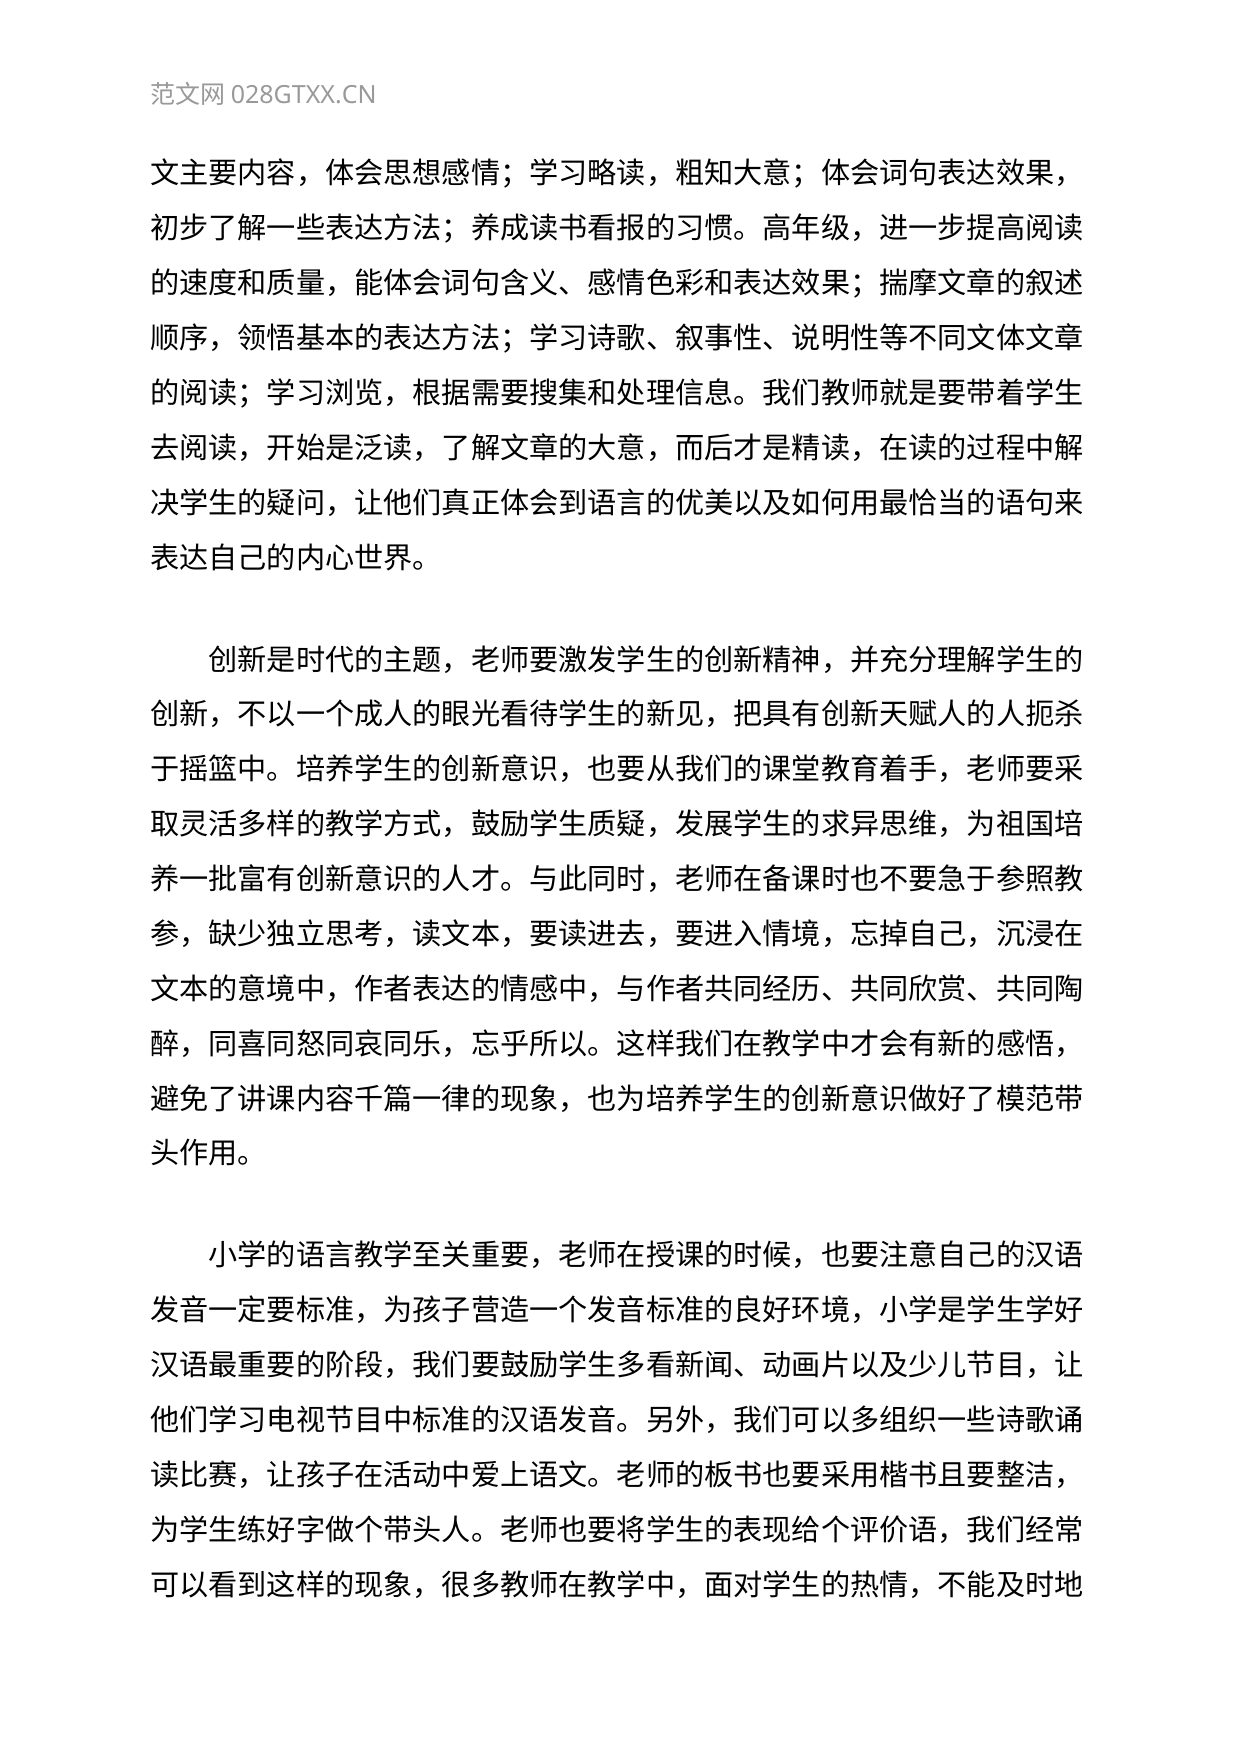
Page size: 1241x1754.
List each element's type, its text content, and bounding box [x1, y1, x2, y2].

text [150, 1232, 1090, 1603]
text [150, 150, 1090, 577]
text 创新是时代的主题，老师要激发学生的创新精神，并充分理解学生的创新，不以一个成人的眼光看待学生的新见，把具有创新天赋人的人扼杀于摇篮中。培养学生的创新意识，也要从我们的课堂教育着手，老师要采取灵活多样的教学方式，鼓励学生质疑，发展学生的求异思维，为祖国培养一批富有创新意识的人才。与此同时，老师在备课时也不要急于参照教参，缺少独立思考，读文本，要读进去，要进入情境，忘掉自己，沉浸在文本的意境中，作者表达的情感中，与作者共同经历、共同欣赏、共同陶醉，同喜同怒同哀同乐，忘乎所以。这样我们在教学中才会有新的感悟，避免了讲课内容千篇一律的现象，也为培养学生的创新意识做好了模范带头作用。 [150, 636, 1090, 1172]
